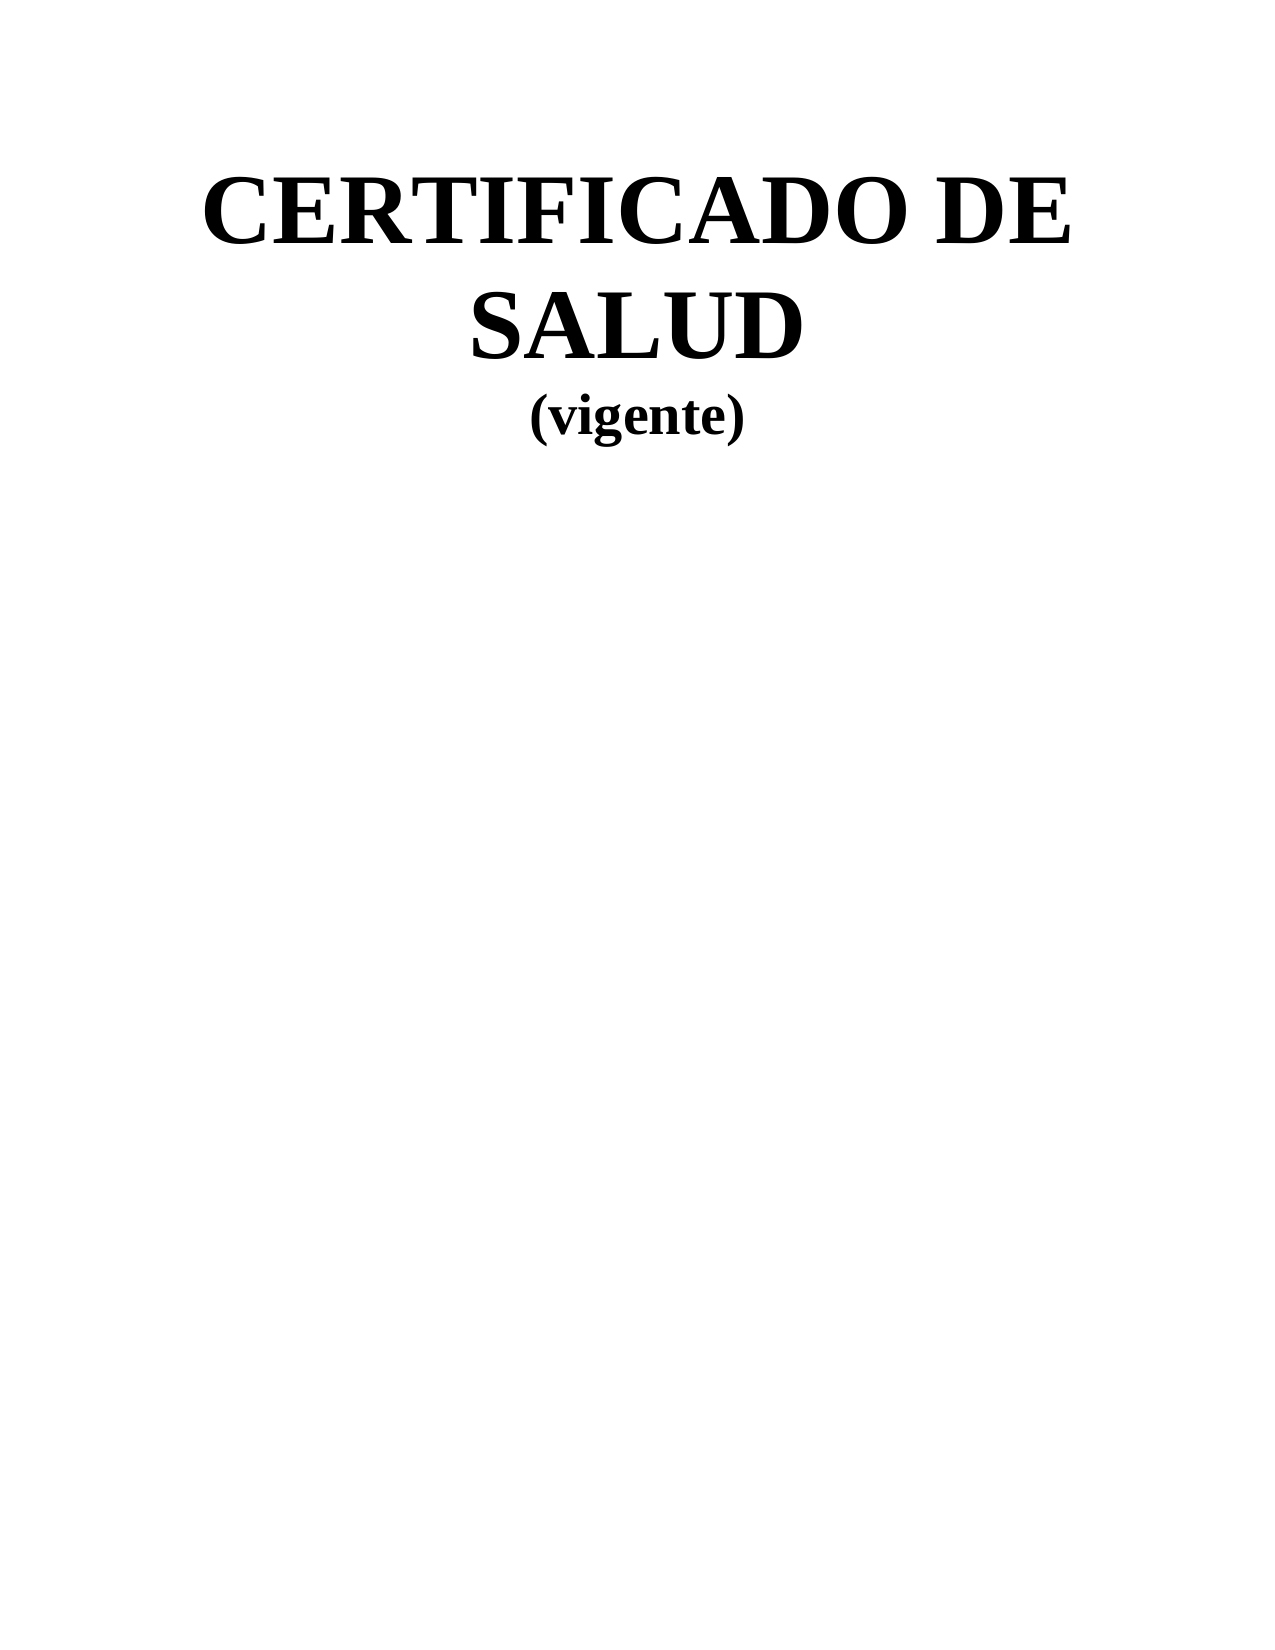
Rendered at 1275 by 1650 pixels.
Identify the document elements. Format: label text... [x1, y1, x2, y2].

text CERTIFICADO DE SALUD [150, 150, 1125, 380]
text (vigente) [150, 380, 1125, 447]
